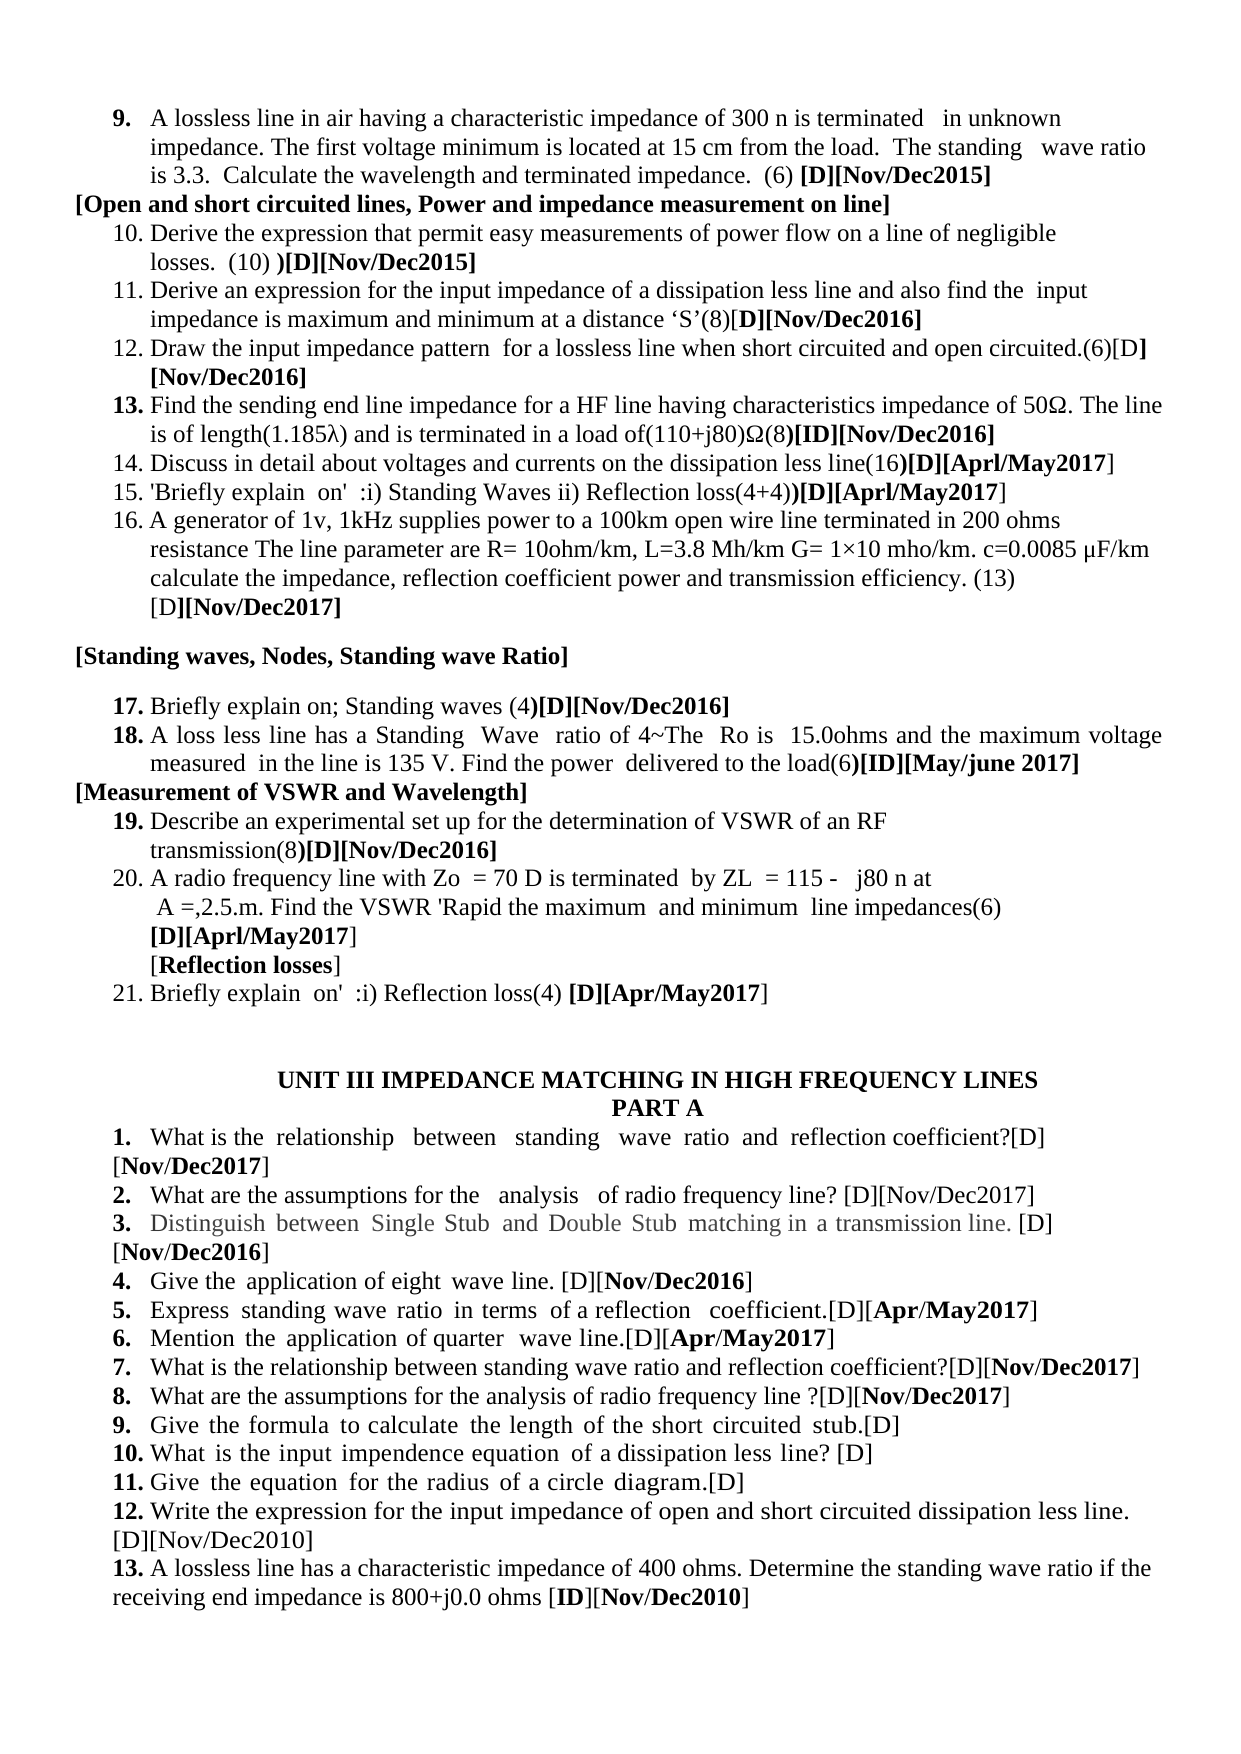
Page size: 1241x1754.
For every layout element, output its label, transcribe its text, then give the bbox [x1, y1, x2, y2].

list What is the relationship between standing wave ratio and reflection coefficient?[D][Nov/Dec2017] [112, 1352, 1165, 1381]
list A lossless line in air having a characteristic impedance of 300 n is terminated in unknown impedance. The first voltage minimum is located at 15 cm from the load. The standing wave ratio is 3.3. Calculate the wavelength and terminated impedance. (6) [D][Nov/Dec2015] [112, 103, 1165, 189]
list What is the input impendence equation of a dissipation less line? [D] [112, 1438, 1165, 1467]
list Derive an expression for the input impedance of a dissipation less line and also find the input impedance is maximum and minimum at a distance ‘S’(8)[D][Nov/Dec2016] [112, 276, 1165, 333]
list A =,2.5.m. Find the VSWR 'Rapid the maximum and minimum line impedances(6) [D][Aprl/May2017] [150, 892, 1165, 950]
list PART A [150, 1093, 1165, 1122]
list Briefly explain on; Standing waves (4)[D][Nov/Dec2016] [112, 691, 1165, 720]
list A lossless line has a characteristic impedance of 400 ohms. Determine the standing wave ratio if the receiving end impedance is 800+j0.0 ohms [ID][Nov/Dec2010] [112, 1553, 1165, 1611]
list Describe an experimental set up for the determination of VSWR of an RF transmission(8)[D][Nov/Dec2016] [112, 806, 1165, 863]
text [Standing waves, Nodes, Standing wave Ratio] [75, 641, 1165, 670]
list 'Briefly explain on' :i) Standing Waves ii) Reflection loss(4+4))[D][Aprl/May2017] [112, 477, 1165, 506]
list What is the relationship between standing wave ratio and reflection coefficient?[D][Nov/Dec2017] [112, 1122, 1165, 1180]
list What are the assumptions for the analysis of radio frequency line ?[D][Nov/Dec2017] [112, 1381, 1165, 1410]
list Write the expression for the input impedance of open and short circuited dissipation less line.[D][Nov/Dec2010] [112, 1496, 1165, 1553]
list Briefly explain on' :i) Reflection loss(4) [D][Apr/May2017] [112, 978, 1165, 1007]
list Give the application of eight wave line. [D][Nov/Dec2016] [112, 1266, 1165, 1295]
text [Measurement of VSWR and Wavelength] [75, 777, 1165, 806]
list A generator of 1v, 1kHz supplies power to a 100km open wire line terminated in 200 ohms resistance The line parameter are R= 10ohm/km, L=3.8 Mh/km G= 1×10 mho/km. c=0.0085 μF/km calculate the impedance, reflection coefficient power and transmission efficiency. (13) [D][Nov/Dec2017] [112, 506, 1165, 621]
list Derive the expression that permit easy measurements of power flow on a line of negligible losses. (10) )[D][Nov/Dec2015] [112, 218, 1064, 276]
list Mention the application of quarter wave line.[D][Apr/May2017] [112, 1323, 1165, 1352]
list Give the formula to calculate the length of the short circuited stub.[D] [112, 1410, 1165, 1438]
list A radio frequency line with Zo = 70 D is terminated by ZL = 115 - j80 n at [112, 863, 1165, 892]
text [Open and short circuited lines, Power and impedance measurement on line] [75, 189, 1165, 218]
list What are the assumptions for the analysis of radio frequency line? [D][Nov/Dec2017] [112, 1180, 1165, 1208]
list [Reflection losses] [150, 950, 1165, 978]
list Draw the input impedance pattern for a lossless line when short circuited and open circuited.(6)[D][Nov/Dec2016] [112, 333, 1165, 391]
list A loss less line has a Standing Wave ratio of 4~The Ro is 15.0ohms and the maximum voltage measured in the line is 135 V. Find the power delivered to the load(6)[ID][May/june 2017] [112, 720, 1165, 777]
list Give the equation for the radius of a circle diagram.[D] [112, 1467, 1165, 1496]
list Find the sending end line impedance for a HF line having characteristics impedance of 50Ω. The line is of length(1.185λ) and is terminated in a load of(110+j80)Ω(8)[ID][Nov/Dec2016] [112, 391, 1165, 448]
list Discuss in detail about voltages and currents on the dissipation less line(16)[D][Aprl/May2017] [112, 448, 1165, 477]
list Distinguish between Single Stub and Double Stub matching in a transmission line. [D][Nov/Dec2016] [112, 1208, 1165, 1266]
list Express standing wave ratio in terms of a reflection coefficient.[D][Apr/May2017] [112, 1295, 1165, 1323]
list UNIT III IMPEDANCE MATCHING IN HIGH FREQUENCY LINES [150, 1065, 1165, 1093]
